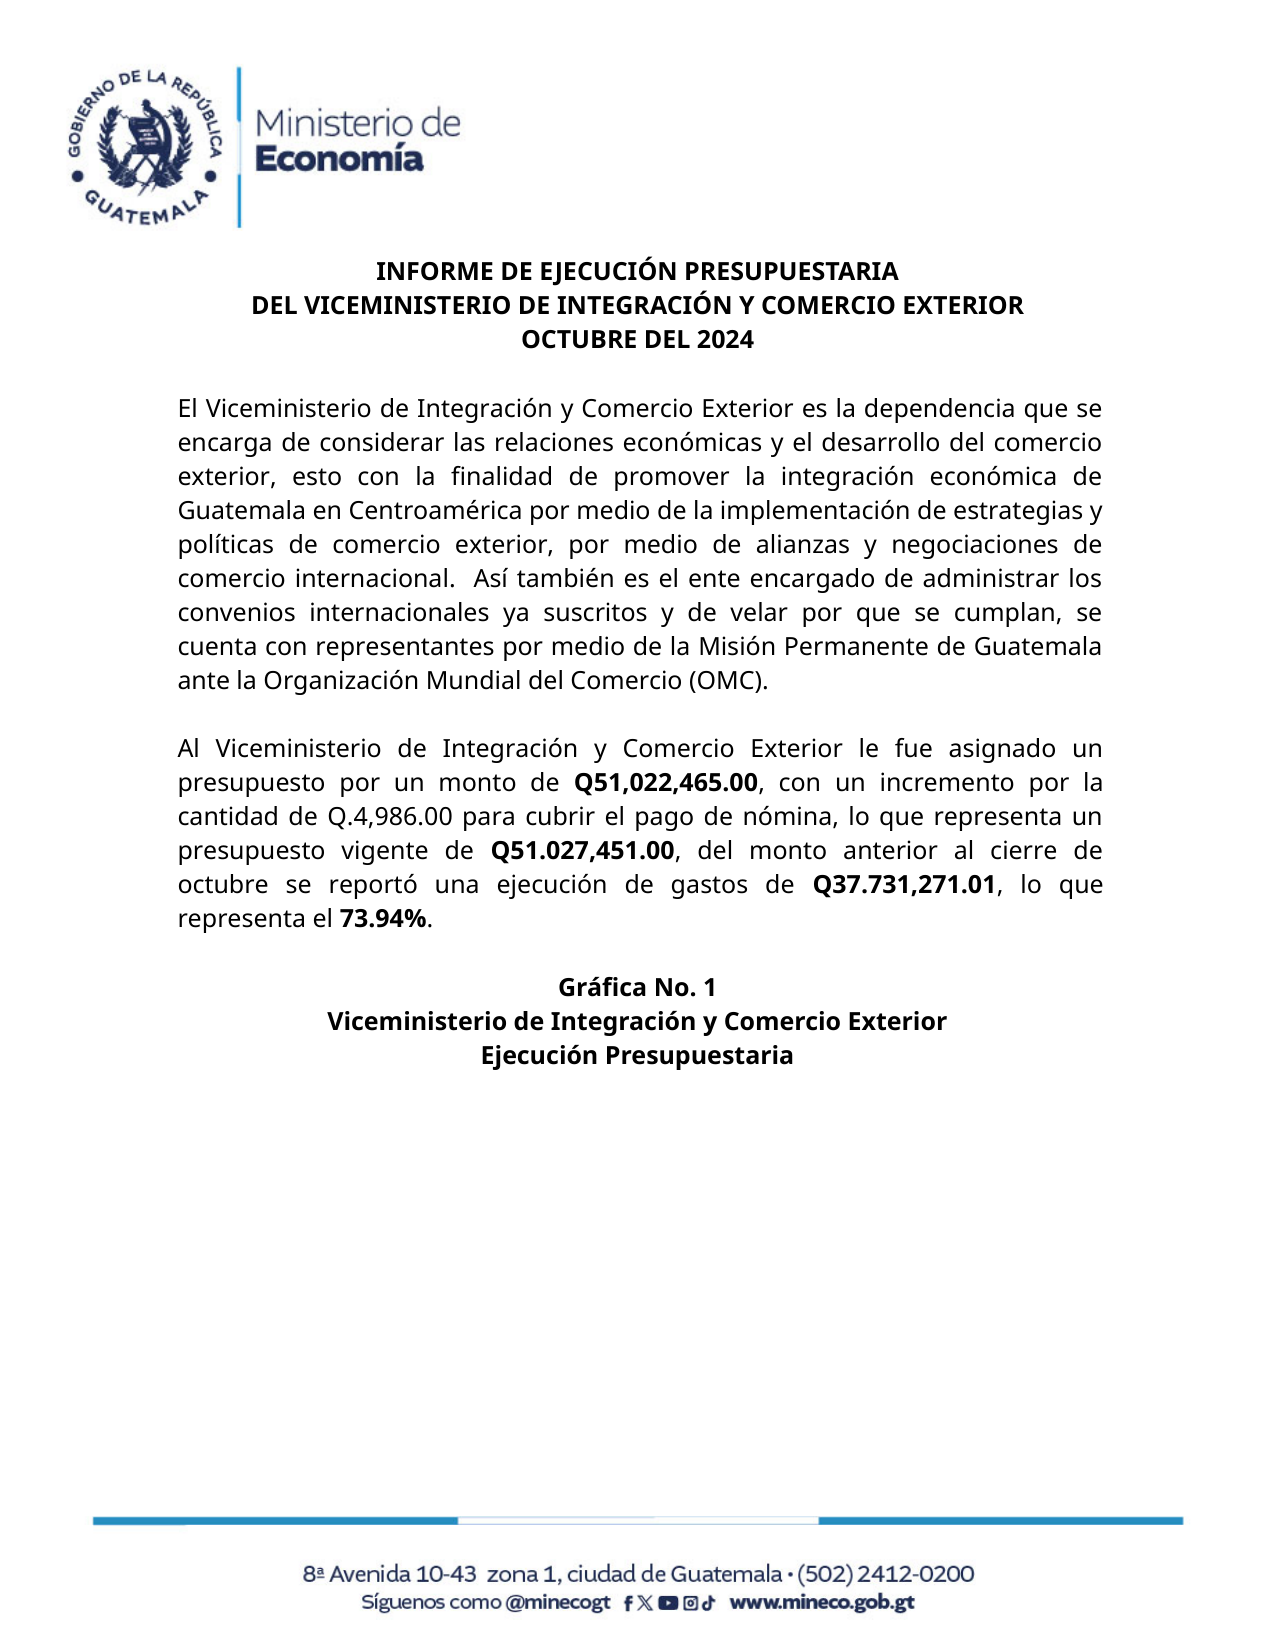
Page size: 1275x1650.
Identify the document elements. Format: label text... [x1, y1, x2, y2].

text INFORME DE EJECUCIÓN PRESUPUESTARIA [177, 254, 1098, 288]
picture [0, 1500, 1275, 1650]
text DEL VICEMINISTERIO DE INTEGRACIÓN Y COMERCIO EXTERIOR [177, 288, 1098, 322]
text OCTUBRE DEL 2024 [177, 322, 1098, 356]
text Ejecución Presupuestaria [177, 1037, 1098, 1071]
text Al Viceministerio de Integración y Comercio Exterior le fue asignado un presupuesto por un monto de Q51,022,465.00, con un incremento por la cantidad de Q.4,986.00 para cubrir el pago de nómina, lo que representa un presupuesto vigente de Q51.027,451.00, del monto anterior al cierre de octubre se reportó una ejecución de gastos de Q37.731,271.01, lo que representa el 73.94%. [177, 731, 1104, 935]
text Viceministerio de Integración y Comercio Exterior [177, 1003, 1098, 1037]
text El Viceministerio de Integración y Comercio Exterior es la dependencia que se encarga de considerar las relaciones económicas y el desarrollo del comercio exterior, esto con la finalidad de promover la integración económica de Guatemala en Centroamérica por medio de la implementación de estrategias y políticas de comercio exterior, por medio de alianzas y negociaciones de comercio internacional. Así también es el ente encargado de administrar los convenios internacionales ya suscritos y de velar por que se cumplan, se cuenta con representantes por medio de la Misión Permanente de Guatemala ante la Organización Mundial del Comercio (OMC). [177, 390, 1104, 697]
picture [0, 42, 1272, 253]
text Gráfica No. 1 [177, 969, 1098, 1003]
